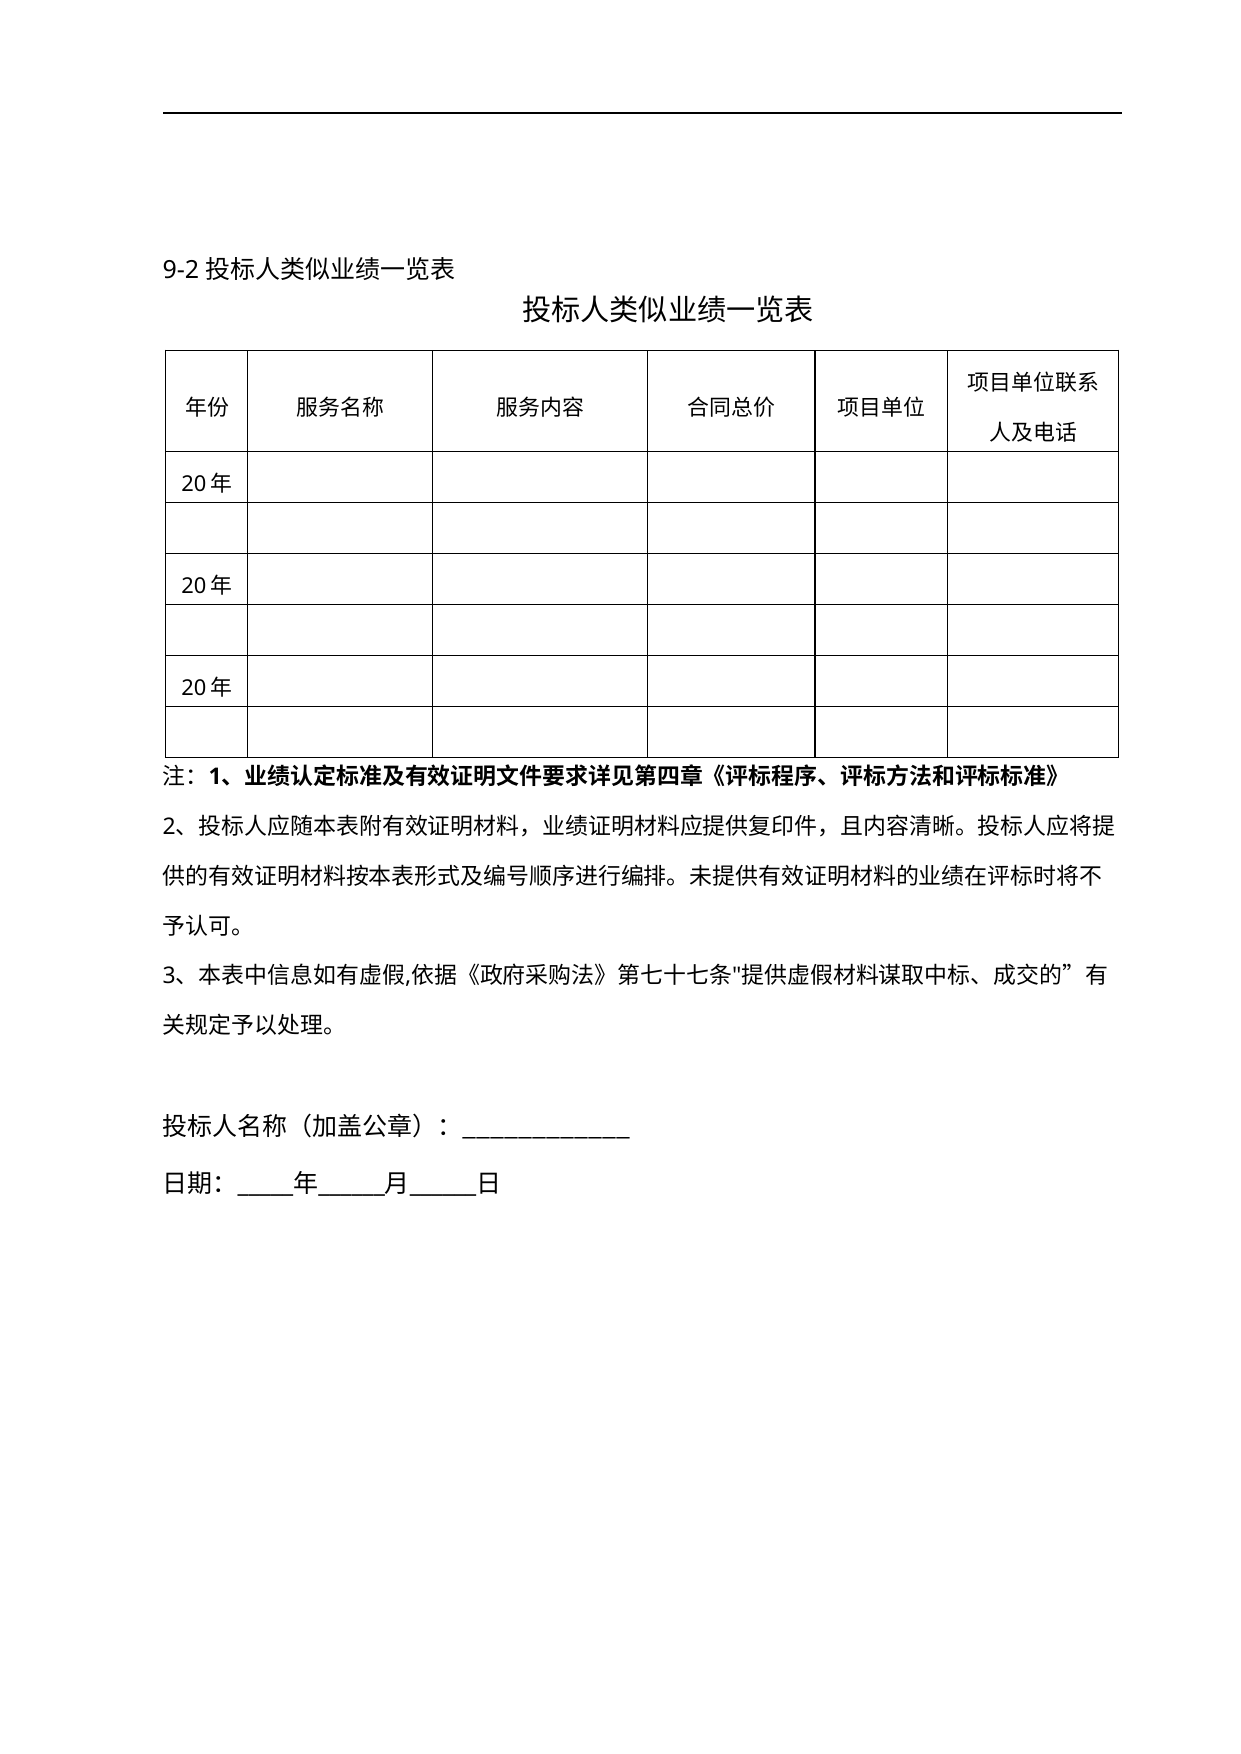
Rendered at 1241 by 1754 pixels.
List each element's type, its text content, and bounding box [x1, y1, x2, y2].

table_cell [816, 452, 947, 502]
table_cell [433, 656, 647, 706]
table_header 项目单位联系人及电话 [948, 351, 1118, 451]
text 2、投标人应随本表附有效证明材料，业绩证明材料应提供复印件，且内容清晰。投标人应将提供的有效证明材料按本表形式及编号顺序进行编排。未提供有效证明材料的业绩在评标时将不予认可。 [162, 808, 1122, 941]
table_cell 20年 [166, 554, 247, 604]
table_cell [248, 656, 432, 706]
table_header 项目单位 [816, 351, 947, 451]
text 投标人类似业绩一览表 [162, 286, 1122, 328]
table_cell [166, 707, 247, 757]
table_cell [648, 503, 814, 553]
table_cell [248, 707, 432, 757]
table_cell [816, 707, 947, 757]
table_cell 20年 [166, 656, 247, 706]
table_cell [816, 656, 947, 706]
table_cell [248, 554, 432, 604]
table_header 年份 [166, 351, 247, 451]
text 投标人名称（加盖公章）：____________ [162, 1106, 1122, 1143]
table_header 服务名称 [248, 351, 432, 451]
table_cell [948, 605, 1118, 655]
table_cell [248, 503, 432, 553]
table_cell [248, 452, 432, 502]
table_cell [166, 605, 247, 655]
table_cell [948, 554, 1118, 604]
table_cell [166, 503, 247, 553]
text 注：1、业绩认定标准及有效证明文件要求详见第四章《评标程序、评标方法和评标标准》 [162, 758, 1122, 791]
table_cell [948, 452, 1118, 502]
table_cell [433, 605, 647, 655]
table_cell [948, 656, 1118, 706]
table_cell [433, 707, 647, 757]
table_cell [948, 707, 1118, 757]
table_cell [648, 656, 814, 706]
table_cell [648, 707, 814, 757]
table_cell [816, 605, 947, 655]
text 9-2 投标人类似业绩一览表 [162, 250, 1122, 286]
table_cell [648, 605, 814, 655]
table_cell [816, 503, 947, 553]
table_header 合同总价 [648, 351, 814, 451]
table_cell [648, 554, 814, 604]
table_cell [433, 452, 647, 502]
table_cell 20年 [166, 452, 247, 502]
text 3、本表中信息如有虚假,依据《政府采购法》第七十七条"提供虚假材料谋取中标、成交的”有关规定予以处理。 [162, 957, 1122, 1040]
table_header 服务内容 [433, 351, 647, 451]
text 日期：_____年______月______日 [162, 1163, 1122, 1200]
table_cell [948, 503, 1118, 553]
table_cell [248, 605, 432, 655]
table_cell [433, 503, 647, 553]
table_cell [648, 452, 814, 502]
table_cell [816, 554, 947, 604]
table_cell [433, 554, 647, 604]
